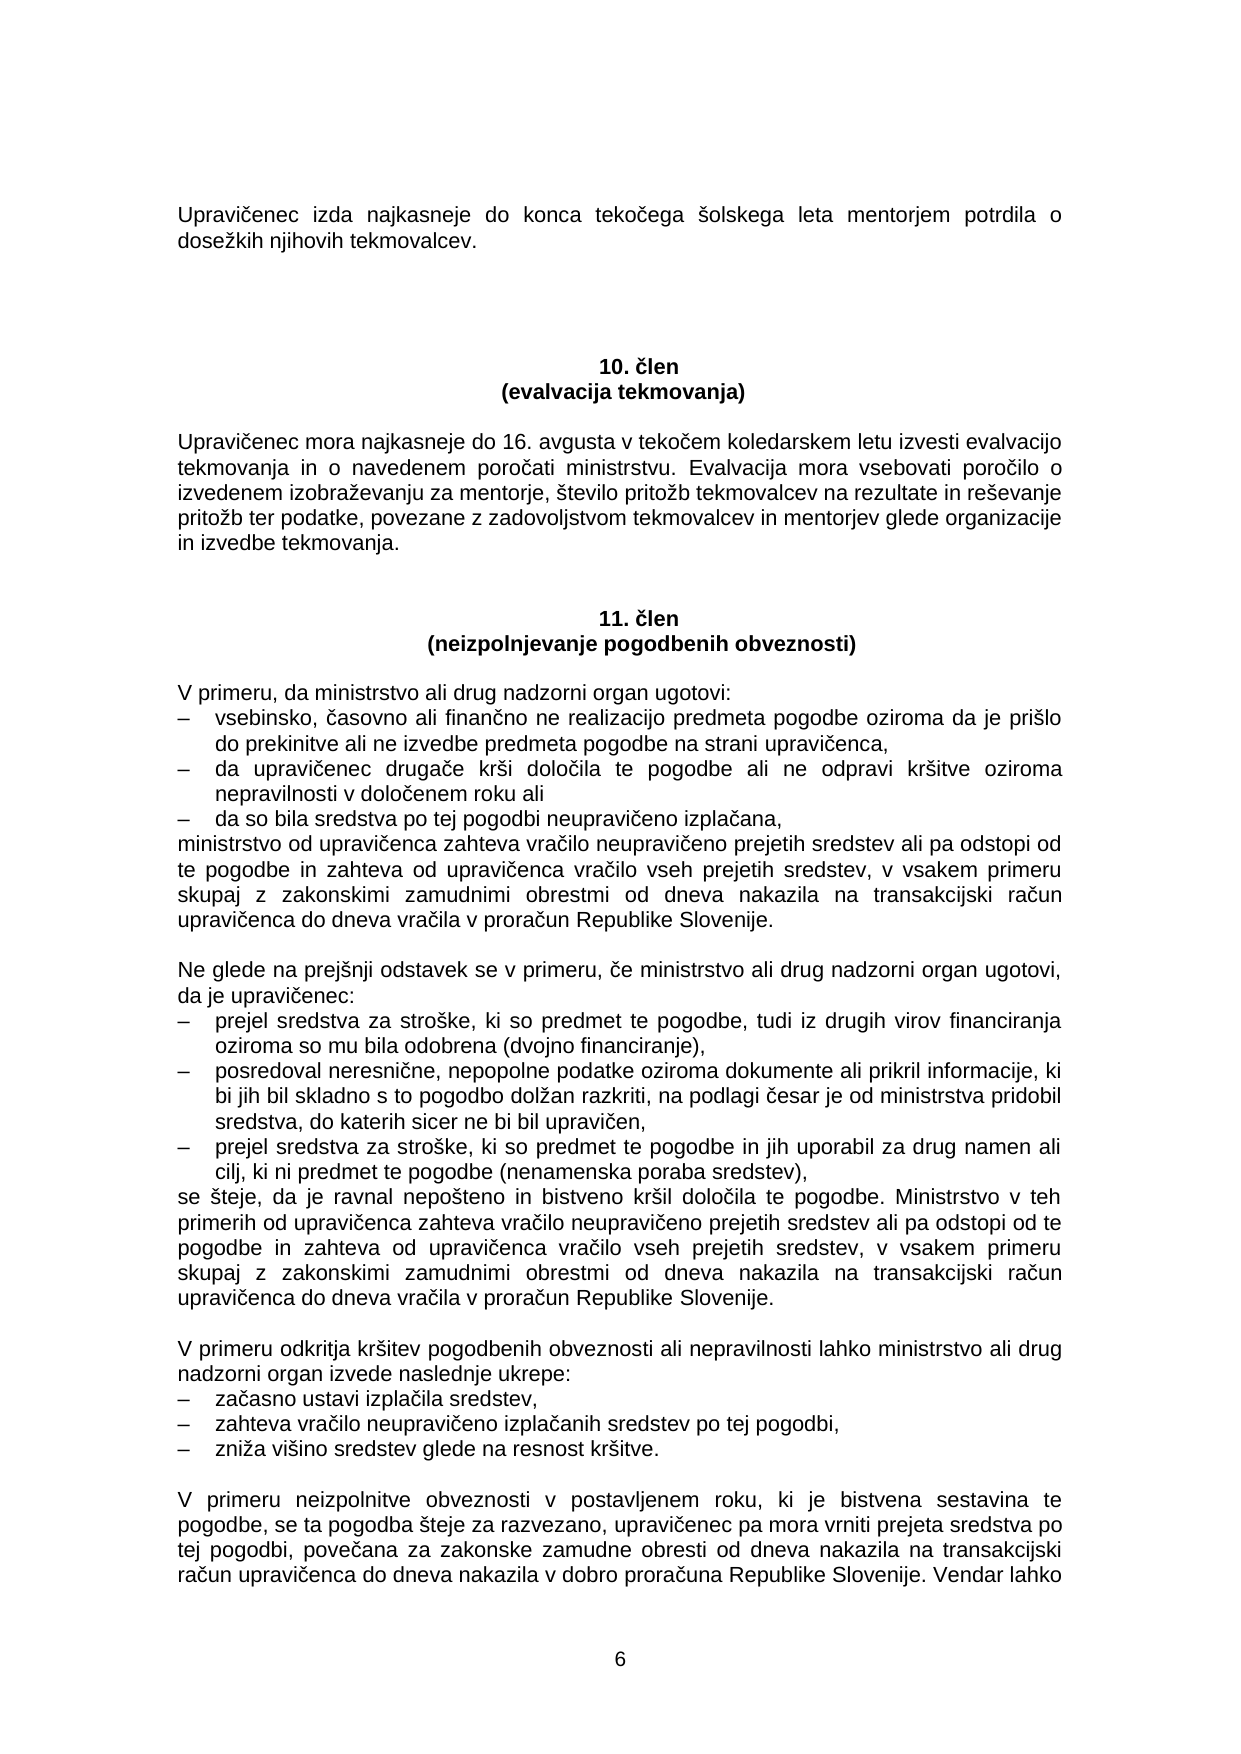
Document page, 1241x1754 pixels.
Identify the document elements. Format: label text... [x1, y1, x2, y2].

list da upravičenec drugače krši določila te pogodbe ali ne odpravi kršitve oziroma nepravilnosti v določenem roku ali [177, 756, 1063, 806]
list zniža višino sredstev glede na resnost kršitve. [177, 1436, 1063, 1462]
text ministrstvo od upravičenca zahteva vračilo neupravičeno prejetih sredstev ali pa odstopi od te pogodbe in zahteva od upravičenca vračilo vseh prejetih sredstev, v vsakem primeru skupaj z zakonskimi zamudnimi obrestmi od dneva nakazila na transakcijski račun upravičenca do dneva vračila v proračun Republike Slovenije. [177, 831, 1063, 932]
list začasno ustavi izplačila sredstev, [177, 1386, 1063, 1411]
list prejel sredstva za stroške, ki so predmet te pogodbe in jih uporabil za drug namen ali cilj, ki ni predmet te pogodbe (nenamenska poraba sredstev), [177, 1134, 1063, 1184]
text (evalvacija tekmovanja) [177, 379, 1063, 404]
list da so bila sredstva po tej pogodbi neupravičeno izplačana, [177, 806, 1063, 831]
list zahteva vračilo neupravičeno izplačanih sredstev po tej pogodbi, [177, 1411, 1063, 1436]
list posredoval neresnične, nepopolne podatke oziroma dokumente ali prikril informacije, ki bi jih bil skladno s to pogodbo dolžan razkriti, na podlagi česar je od ministrstva pridobil sredstva, do katerih sicer ne bi bil upravičen, [177, 1058, 1063, 1134]
text Upravičenec mora najkasneje do 16. avgusta v tekočem koledarskem letu izvesti evalvacijo tekmovanja in o navedenem poročati ministrstvu. Evalvacija mora vsebovati poročilo o izvedenem izobraževanju za mentorje, število pritožb tekmovalcev na rezultate in reševanje pritožb ter podatke, povezane z zadovoljstvom tekmovalcev in mentorjev glede organizacije in izvedbe tekmovanja. [177, 429, 1063, 555]
list vsebinsko, časovno ali finančno ne realizacijo predmeta pogodbe oziroma da je prišlo do prekinitve ali ne izvedbe predmeta pogodbe na strani upravičenca, [177, 705, 1063, 756]
list prejel sredstva za stroške, ki so predmet te pogodbe, tudi iz drugih virov financiranja oziroma so mu bila odobrena (dvojno financiranje), [177, 1008, 1063, 1058]
text V primeru odkritja kršitev pogodbenih obveznosti ali nepravilnosti lahko ministrstvo ali drug nadzorni organ izvede naslednje ukrepe: [177, 1336, 1063, 1386]
text Ne glede na prejšnji odstavek se v primeru, če ministrstvo ali drug nadzorni organ ugotovi, da je upravičenec: [177, 957, 1063, 1008]
text 11. člen [215, 606, 1063, 631]
text Upravičenec izda najkasneje do konca tekočega šolskega leta mentorjem potrdila o dosežkih njihovih tekmovalcev. [177, 202, 1063, 253]
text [177, 1487, 1063, 1588]
text V primeru, da ministrstvo ali drug nadzorni organ ugotovi: [177, 680, 1063, 705]
text 10. člen [215, 354, 1063, 379]
text (neizpolnjevanje pogodbenih obveznosti) [215, 631, 1063, 656]
text se šteje, da je ravnal nepošteno in bistveno kršil določila te pogodbe. Ministrstvo v teh primerih od upravičenca zahteva vračilo neupravičeno prejetih sredstev ali pa odstopi od te pogodbe in zahteva od upravičenca vračilo vseh prejetih sredstev, v vsakem primeru skupaj z zakonskimi zamudnimi obrestmi od dneva nakazila na transakcijski račun upravičenca do dneva vračila v proračun Republike Slovenije. [177, 1184, 1063, 1310]
